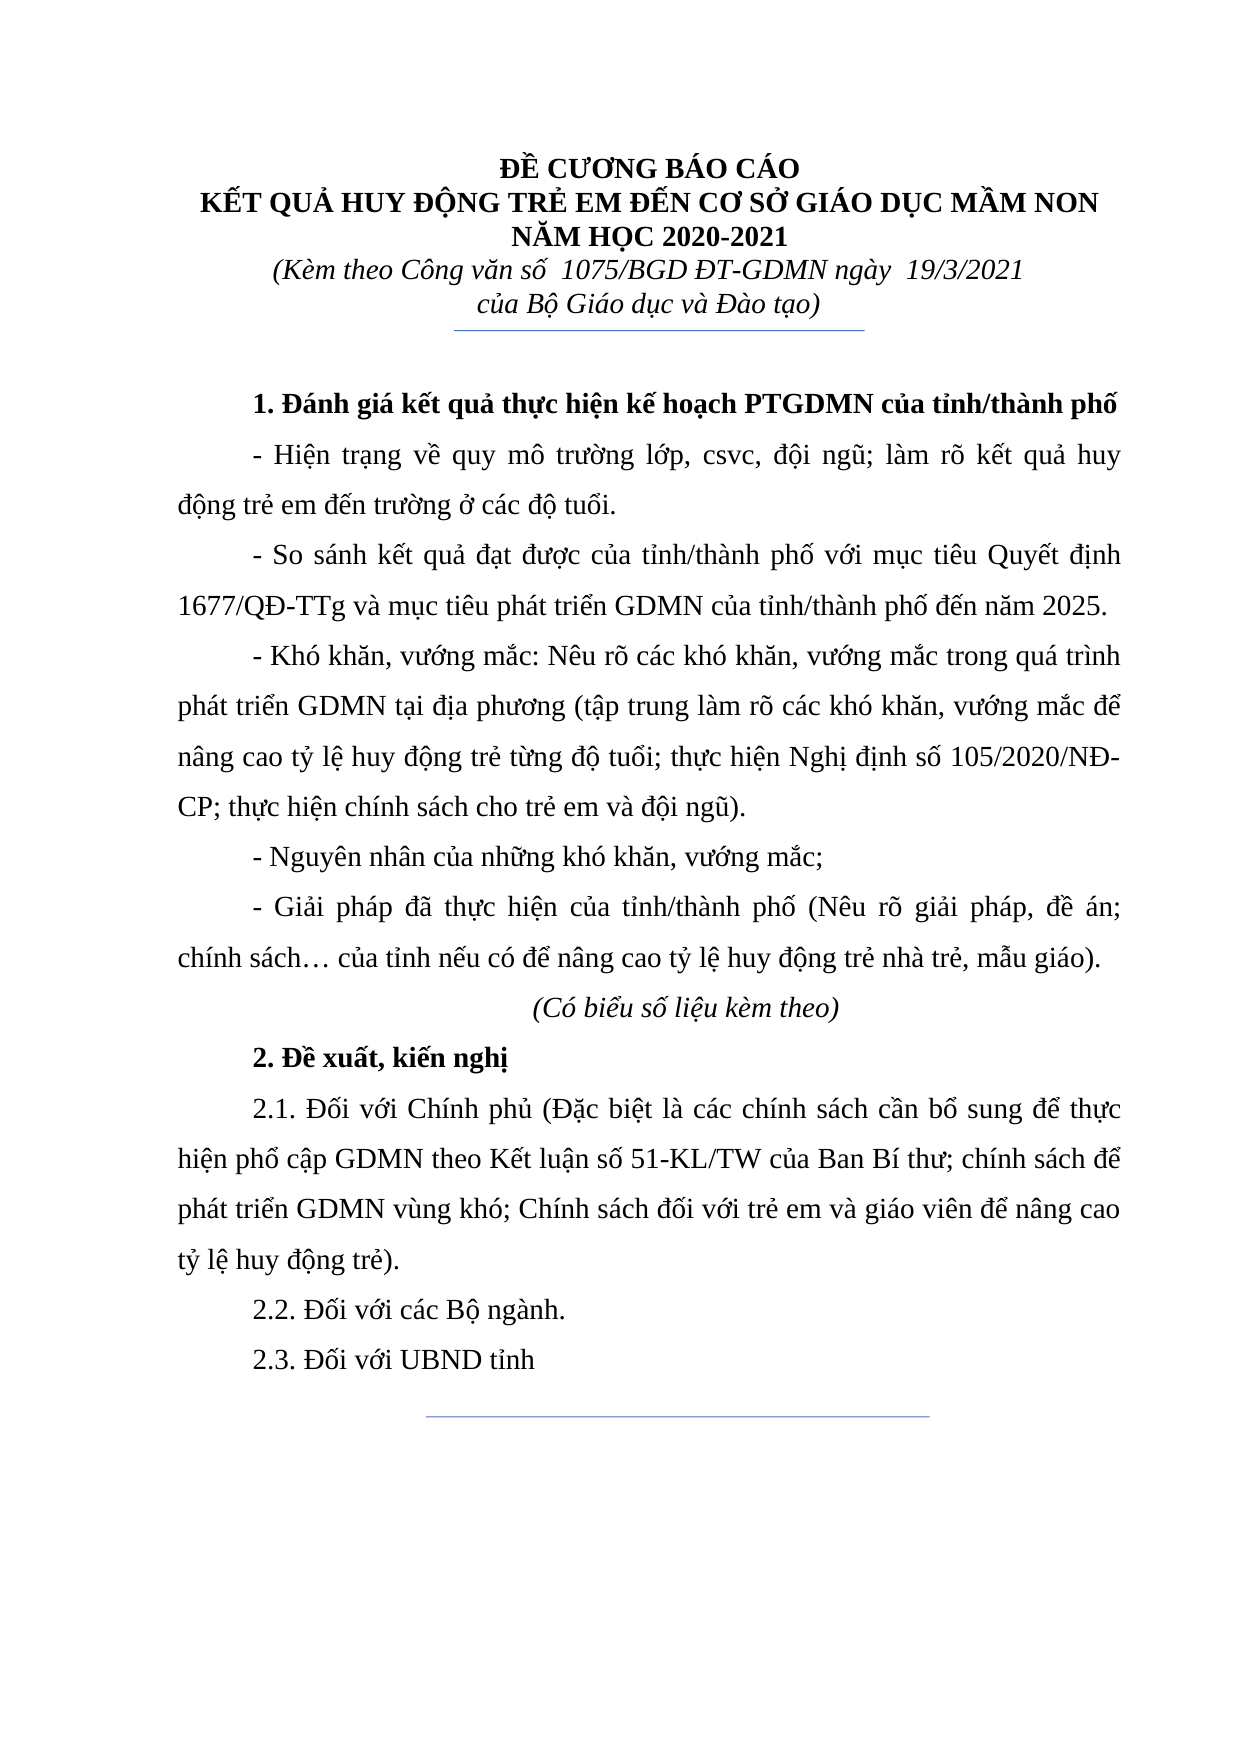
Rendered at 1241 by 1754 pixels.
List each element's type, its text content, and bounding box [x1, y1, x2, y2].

text - Khó khăn, vướng mắc: Nêu rõ các khó khăn, vướng mắc trong quá trình phát triển GDMN tại địa phương (tập trung làm rõ các khó khăn, vướng mắc để nâng cao tỷ lệ huy động trẻ từng độ tuổi; thực hiện Nghị định số 105/2020/NĐ-CP; thực hiện chính sách cho trẻ em và đội ngũ). [177, 638, 1122, 822]
text 2.1. Đối với Chính phủ (Đặc biệt là các chính sách cần bổ sung để thực hiện phổ cập GDMN theo Kết luận số 51-KL/TW của Ban Bí thư; chính sách để phát triển GDMN vùng khó; Chính sách đối với trẻ em và giáo viên để nâng cao tỷ lệ huy động trẻ). [177, 1091, 1122, 1275]
text 1. Đánh giá kết quả thực hiện kế hoạch PTGDMN của tỉnh/thành phố [177, 386, 1122, 420]
text (Có biểu số liệu kèm theo) [177, 990, 1122, 1024]
text của Bộ Giáo dục và Đào tạo) [177, 286, 1122, 319]
text - Hiện trạng về quy mô trường lớp, csvc, đội ngũ; làm rõ kết quả huy động trẻ em đến trường ở các độ tuổi. [177, 437, 1122, 521]
text KẾT QUẢ HUY ĐỘNG TRẺ EM ĐẾN CƠ SỞ GIÁO DỤC MẦM NON NĂM HỌC 2020-2021 [177, 185, 1122, 252]
text (Kèm theo Công văn số 1075/BGD ĐT-GDMN ngày 19/3/2021 [177, 252, 1122, 286]
text - Giải pháp đã thực hiện của tỉnh/thành phố (Nêu rõ giải pháp, đề án; chính sách… của tỉnh nếu có để nâng cao tỷ lệ huy động trẻ nhà trẻ, mẫu giáo). [177, 889, 1122, 973]
text 2.3. Đối với UBND tỉnh [177, 1342, 1122, 1376]
text 2. Đề xuất, kiến nghị [177, 1041, 1122, 1074]
text - So sánh kết quả đạt được của tỉnh/thành phố với mục tiêu Quyết định 1677/QĐ-TTg và mục tiêu phát triển GDMN của tỉnh/thành phố đến năm 2025. [177, 537, 1122, 621]
text 2.2. Đối với các Bộ ngành. [177, 1292, 1122, 1326]
text ĐỀ CƯƠNG BÁO CÁO [177, 152, 1122, 185]
text - Nguyên nhân của những khó khăn, vướng mắc; [177, 839, 1122, 873]
